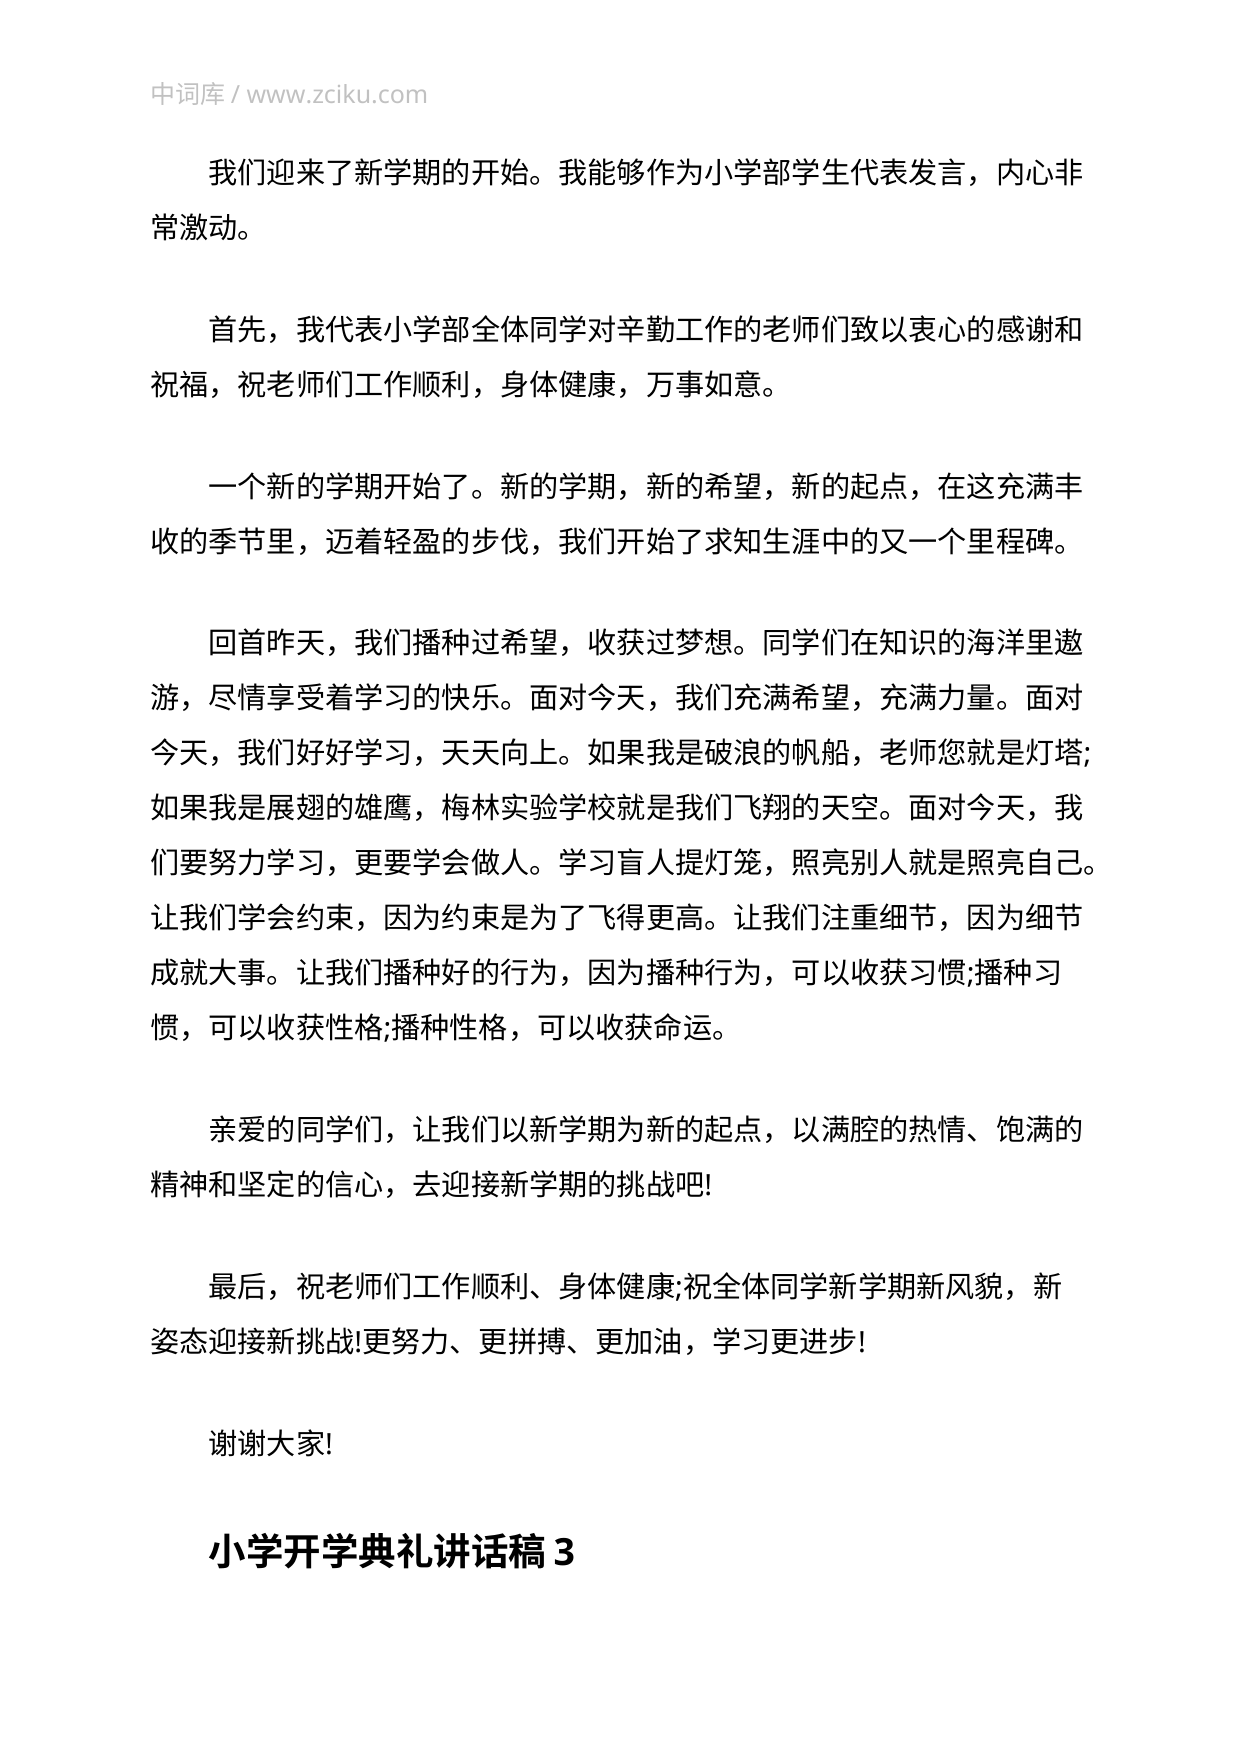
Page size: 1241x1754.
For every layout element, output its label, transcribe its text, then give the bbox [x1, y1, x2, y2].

text 谢谢大家! [150, 1420, 1090, 1463]
text 首先，我代表小学部全体同学对辛勤工作的老师们致以衷心的感谢和祝福，祝老师们工作顺利，身体健康，万事如意。 [150, 307, 1090, 404]
text 回首昨天，我们播种过希望，收获过梦想。同学们在知识的海洋里遨游，尽情享受着学习的快乐。面对今天，我们充满希望，充满力量。面对今天，我们好好学习，天天向上。如果我是破浪的帆船，老师您就是灯塔;如果我是展翅的雄鹰，梅林实验学校就是我们飞翔的天空。面对今天，我们要努力学习，更要学会做人。学习盲人提灯笼，照亮别人就是照亮自己。让我们学会约束，因为约束是为了飞得更高。让我们注重细节，因为细节成就大事。让我们播种好的行为，因为播种行为，可以收获习惯;播种习惯，可以收获性格;播种性格，可以收获命运。 [150, 620, 1090, 1047]
text 亲爱的同学们，让我们以新学期为新的起点，以满腔的热情、饱满的精神和坚定的信心，去迎接新学期的挑战吧! [150, 1106, 1090, 1204]
text 小学开学典礼讲话稿3 [150, 1522, 1090, 1577]
text 我们迎来了新学期的开始。我能够作为小学部学生代表发言，内心非常激动。 [150, 150, 1090, 247]
text 最后，祝老师们工作顺利、身体健康;祝全体同学新学期新风貌，新姿态迎接新挑战!更努力、更拼搏、更加油，学习更进步! [150, 1263, 1090, 1361]
text 一个新的学期开始了。新的学期，新的希望，新的起点，在这充满丰收的季节里，迈着轻盈的步伐，我们开始了求知生涯中的又一个里程碑。 [150, 463, 1090, 561]
